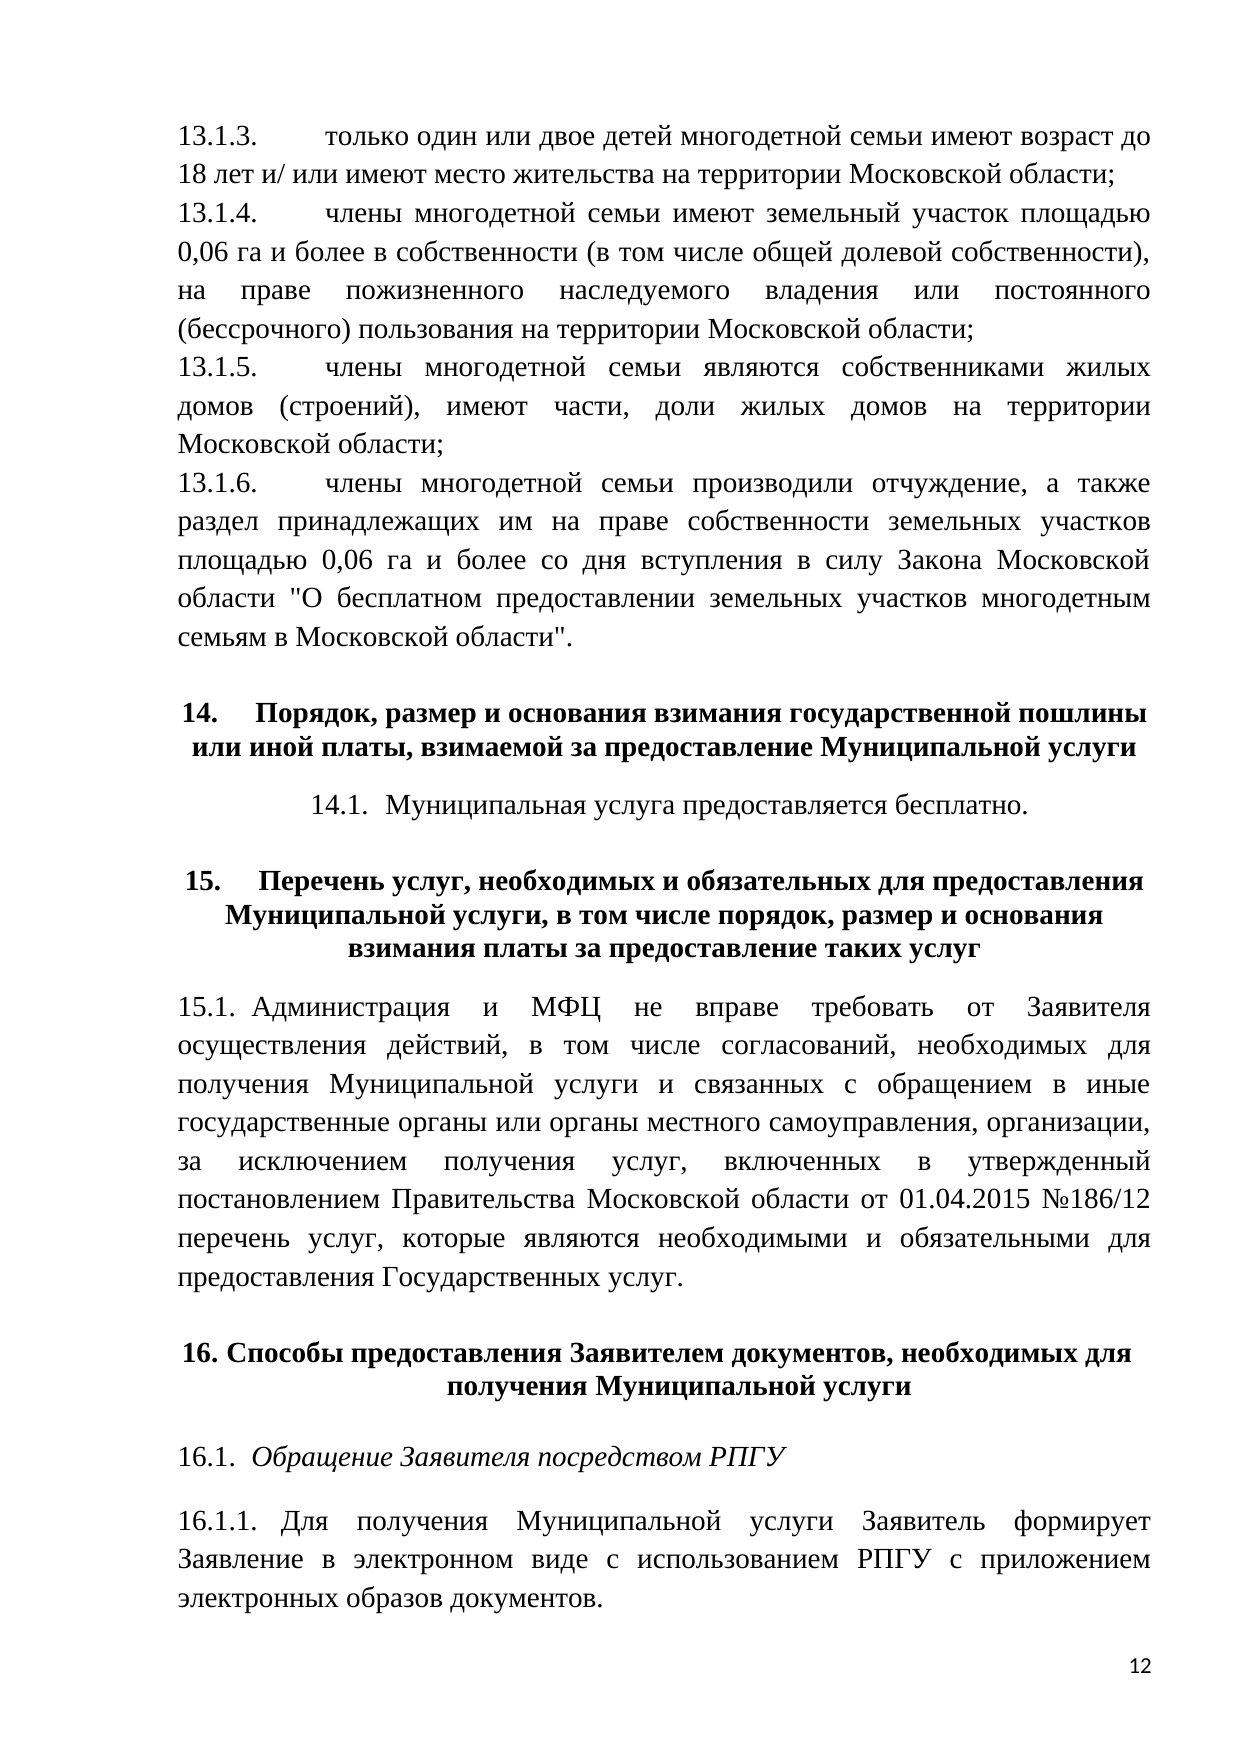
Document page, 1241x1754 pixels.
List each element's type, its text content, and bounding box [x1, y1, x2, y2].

text члены многодетной семьи имеют земельный участок площадью 0,06 га и более в собственности (в том числе общей долевой собственности), на праве пожизненного наследуемого владения или постоянного (бессрочного) пользования на территории Московской области; [177, 195, 1152, 344]
text члены многодетной семьи производили отчуждение, а также раздел принадлежащих им на праве собственности земельных участков площадью 0,06 га и более со дня вступления в силу Закона Московской области "О бесплатном предоставлении земельных участков многодетным семьям в Московской области". [177, 465, 1152, 653]
text Перечень услуг, необходимых и обязательных для предоставления Муниципальной услуги, в том числе порядок, размер и основания взимания платы за предоставление таких услуг [177, 863, 1152, 964]
text Порядок, размер и основания взимания государственной пошлины или иной платы, взимаемой за предоставление Муниципальной услуги [177, 695, 1152, 762]
text Способы предоставления Заявителем документов, необходимых для получения Муниципальной услуги [162, 1335, 1152, 1402]
text члены многодетной семьи являются собственниками жилых домов (строений), имеют части, доли жилых домов на территории Московской области; [177, 349, 1152, 460]
text Муниципальная услуга предоставляется бесплатно. [310, 787, 1152, 821]
text только один или двое детей многодетной семьи имеют возраст до 18 лет и/ или имеют место жительства на территории Московской области; [177, 118, 1152, 190]
list Обращение Заявителя посредством РПГУ [177, 1439, 1152, 1473]
text Администрация и МФЦ не вправе требовать от Заявителя осуществления действий, в том числе согласований, необходимых для получения Муниципальной услуги и связанных с обращением в иные государственные органы или органы местного самоуправления, организации, за исключением получения услуг, включенных в утвержденный постановлением Правительства Московской области от 01.04.2015 №186/12 перечень услуг, которые являются необходимыми и обязательными для предоставления Государственных услуг. [177, 989, 1152, 1292]
list Для получения Муниципальной услуги Заявитель формирует Заявление в электронном виде с использованием РПГУ с приложением электронных образов документов. [177, 1503, 1152, 1613]
